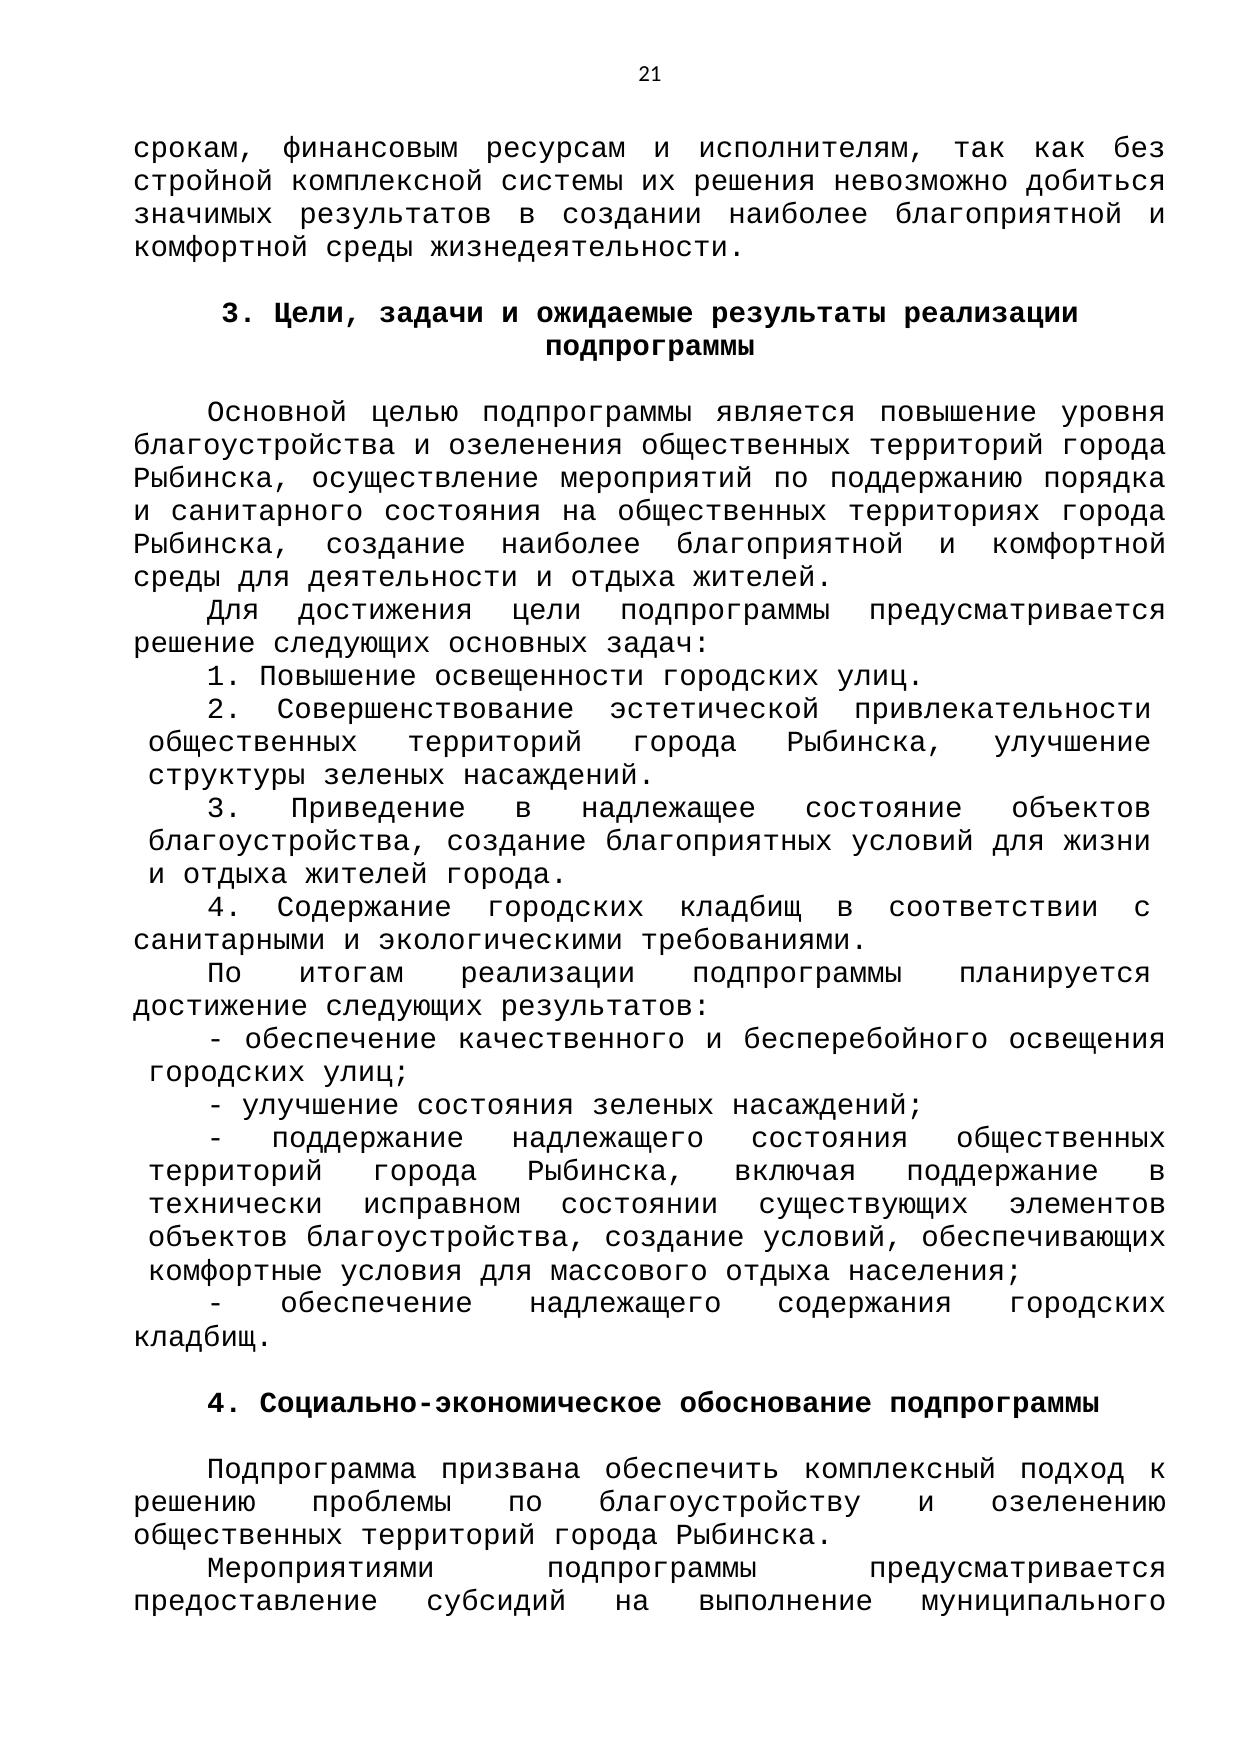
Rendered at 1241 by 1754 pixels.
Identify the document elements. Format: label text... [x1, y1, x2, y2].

text - обеспечение надлежащего содержания городских кладбищ. [133, 1289, 1166, 1355]
text - поддержание надлежащего состояния общественных территорий города Рыбинска, включая поддержание в технически исправном состоянии существующих элементов объектов благоустройства, создание условий, обеспечивающих комфортные условия для массового отдыха населения; [148, 1123, 1166, 1289]
text 2. Совершенствование эстетической привлекательности общественных территорий города Рыбинска, улучшение структуры зеленых насаждений. [148, 694, 1152, 793]
text 3. Приведение в надлежащее состояние объектов благоустройства, создание благоприятных условий для жизни и отдыха жителей города. [148, 793, 1152, 892]
text 4. Социально-экономическое обоснование подпрограммы [133, 1388, 1166, 1421]
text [133, 133, 1166, 265]
text 1. Повышение освещенности городских улиц. [148, 661, 1152, 694]
text 4. Содержание городских кладбищ в соответствии с санитарными и экологическими требованиями. [133, 892, 1152, 958]
text По итогам реализации подпрограммы планируется достижение следующих результатов: [133, 958, 1152, 1024]
text Подпрограмма призвана обеспечить комплексный подход к решению проблемы по благоустройству и озеленению общественных территорий города Рыбинска. [133, 1454, 1166, 1553]
text - улучшение состояния зеленых насаждений; [148, 1091, 1166, 1123]
text 3. Цели, задачи и ожидаемые результаты реализации подпрограммы [133, 298, 1166, 364]
text Для достижения цели подпрограммы предусматривается решение следующих основных задач: [133, 595, 1166, 661]
text Основной целью подпрограммы является повышение уровня благоустройства и озеленения общественных территорий города Рыбинска, осуществление мероприятий по поддержанию порядка и санитарного состояния на общественных территориях города Рыбинска, создание наиболее благоприятной и комфортной среды для деятельности и отдыха жителей. [133, 397, 1166, 595]
text - обеспечение качественного и бесперебойного освещения городских улиц; [148, 1024, 1166, 1091]
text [133, 1553, 1166, 1619]
